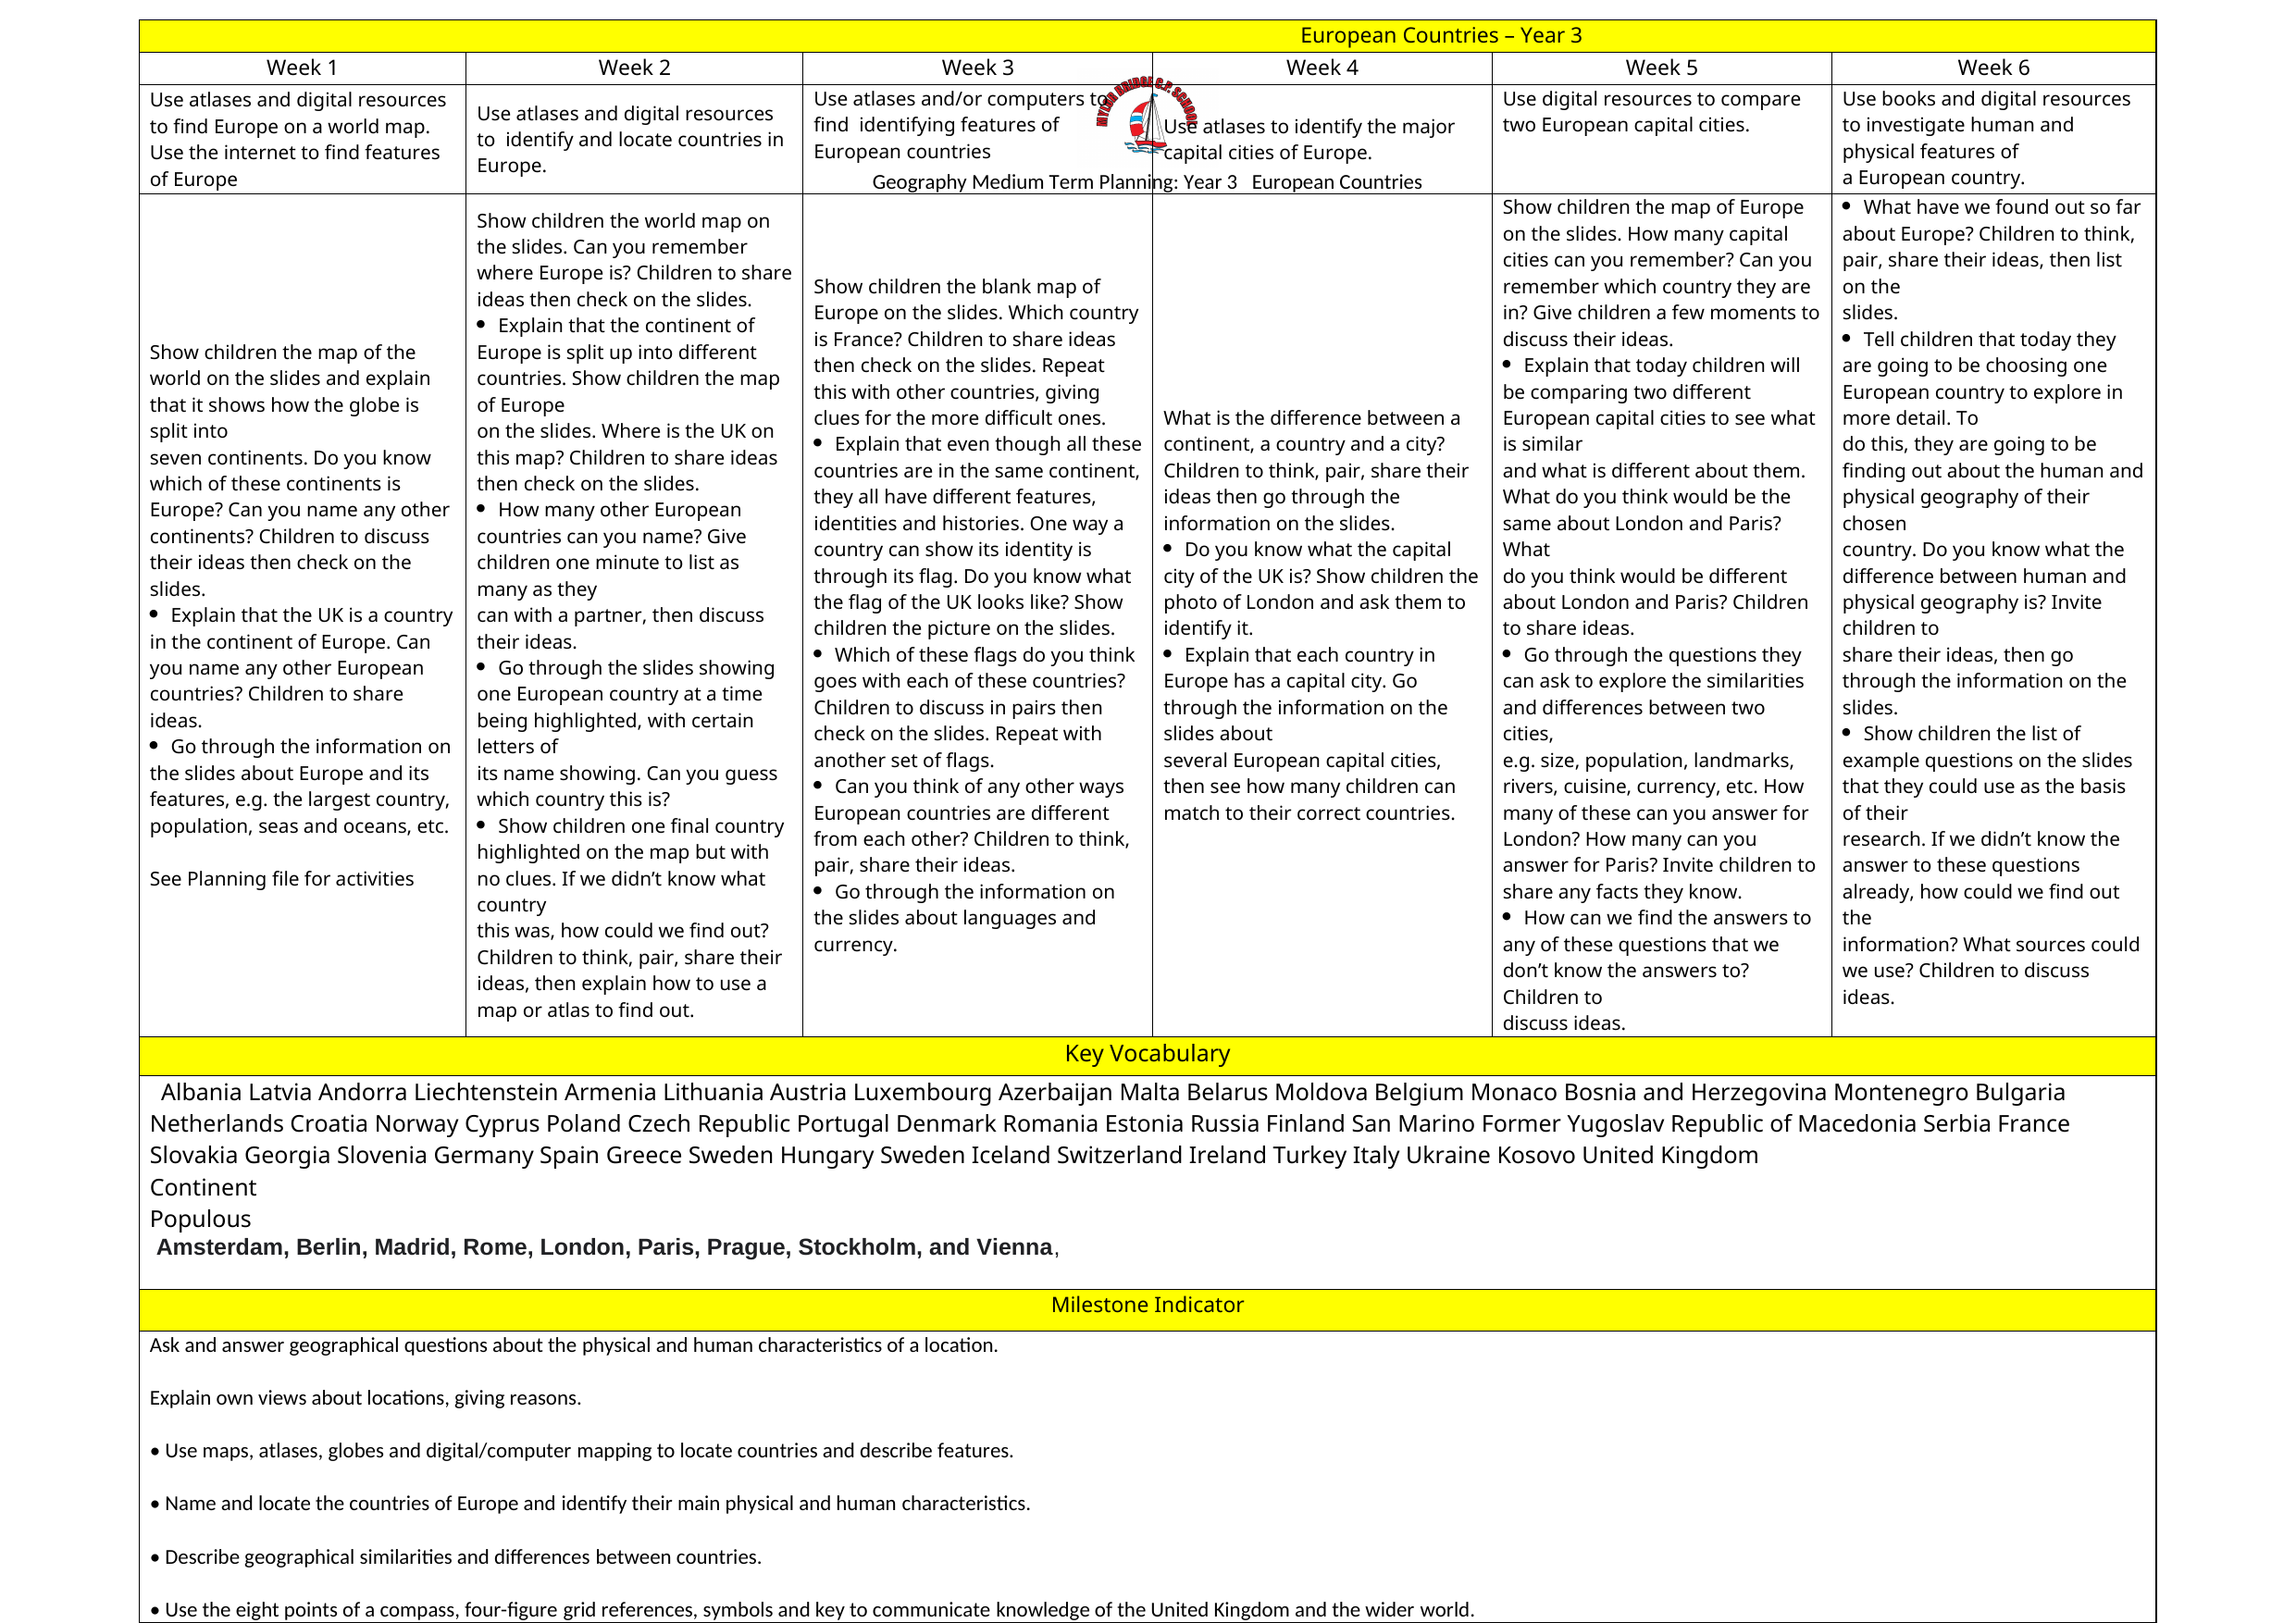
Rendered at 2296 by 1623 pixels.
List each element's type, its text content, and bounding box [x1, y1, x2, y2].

table_cell Use atlases and digital resources to identify and locate countries in Europe. [466, 85, 802, 192]
table_cell Use books and digital resources to investigate human and physical features of a European country. [1832, 85, 2155, 192]
table_cell Use atlases and digital resources to find Europe on a world map. Use the internet to find features of Europe [140, 85, 465, 192]
table_cell Show children the map of Europe on the slides. How many capital cities can you remember? Can you remember which country they are in? Give children a few moments to discuss their ideas. Explain that today children will be comparing two different European capital cities to see what is similar and what is different about them. What do you think would be the same about London and Paris? What do you think would be different about London and Paris? Children to share ideas. Go through the questions they can ask to explore the similarities and differences between two cities, e.g. size, population, landmarks, rivers, cuisine, currency, etc. How many of these can you answer for London? How many can you answer for Paris? Invite children to share any facts they know. How can we find the answers to any of these questions that we don’t know the answers to? Children to discuss ideas. [1493, 194, 1831, 1035]
table_cell Week 6 [1832, 53, 2155, 84]
table_cell Milestone Indicator [140, 1290, 2155, 1331]
table_cell Week 4 [1153, 53, 1492, 84]
table_cell Show children the blank map of Europe on the slides. Which country is France? Children to share ideas then check on the slides. Repeat this with other countries, giving clues for the more difficult ones. Explain that even though all these countries are in the same continent, they all have different features, identities and histories. One way a country can show its identity is through its flag. Do you know what the flag of the UK looks like? Show children the picture on the slides. Which of these flags do you think goes with each of these countries? Children to discuss in pairs then check on the slides. Repeat with another set of flags. Can you think of any other ways European countries are different from each other? Children to think, pair, share their ideas. Go through the information on the slides about languages and currency. [803, 194, 1152, 1035]
table_header European Countries – Year 3 [140, 20, 2155, 52]
table_cell Key Vocabulary [140, 1037, 2155, 1075]
table_cell Use digital resources to compare two European capital cities. [1493, 85, 1831, 192]
table_cell Week 2 [466, 53, 802, 84]
table_cell What have we found out so far about Europe? Children to think, pair, share their ideas, then list on the slides. Tell children that today they are going to be choosing one European country to explore in more detail. To do this, they are going to be finding out about the human and physical geography of their chosen country. Do you know what the difference between human and physical geography is? Invite children to share their ideas, then go through the information on the slides. Show children the list of example questions on the slides that they could use as the basis of their research. If we didn’t know the answer to these questions already, how could we find out the information? What sources could we use? Children to discuss ideas. [1832, 194, 2155, 1035]
table_cell Ask and answer geographical questions about the physical and human characteristics of a location. Explain own views about locations, giving reasons. • Use maps, atlases, globes and digital/computer mapping to locate countries and describe features. • Name and locate the countries of Europe and identify their main physical and human characteristics. • Describe geographical similarities and differences between countries. • Use the eight points of a compass, four-figure grid references, symbols and key to communicate knowledge of the United Kingdom and the wider world. [140, 1332, 2155, 1622]
table_cell Albania Latvia Andorra Liechtenstein Armenia Lithuania Austria Luxembourg Azerbaijan Malta Belarus Moldova Belgium Monaco Bosnia and Herzegovina Montenegro Bulgaria Netherlands Croatia Norway Cyprus Poland Czech Republic Portugal Denmark Romania Estonia Russia Finland San Marino Former Yugoslav Republic of Macedonia Serbia France Slovakia Georgia Slovenia Germany Spain Greece Sweden Hungary Sweden Iceland Switzerland Ireland Turkey Italy Ukraine Kosovo United Kingdom Continent Populous Amsterdam, Berlin, Madrid, Rome, London, Paris, Prague, Stockholm, and Vienna, [140, 1076, 2155, 1289]
table_cell Week 1 [140, 53, 465, 84]
table_cell What is the difference between a continent, a country and a city? Children to think, pair, share their ideas then go through the information on the slides. Do you know what the capital city of the UK is? Show children the photo of London and ask them to identify it. Explain that each country in Europe has a capital city. Go through the information on the slides about several European capital cities, then see how many children can match to their correct countries. [1153, 194, 1492, 1035]
table_cell Use atlases to identify the major capital cities of Europe. [1153, 85, 1492, 192]
table_cell Show children the map of the world on the slides and explain that it shows how the globe is split into seven continents. Do you know which of these continents is Europe? Can you name any other continents? Children to discuss their ideas then check on the slides. Explain that the UK is a country in the continent of Europe. Can you name any other European countries? Children to share ideas. Go through the information on the slides about Europe and its features, e.g. the largest country, population, seas and oceans, etc. See Planning file for activities [140, 194, 465, 1035]
table_cell Use atlases and/or computers to find identifying features of European countries [803, 85, 1152, 192]
table_cell Week 5 [1493, 53, 1831, 84]
table_cell Show children the world map on the slides. Can you remember where Europe is? Children to share ideas then check on the slides. Explain that the continent of Europe is split up into different countries. Show children the map of Europe on the slides. Where is the UK on this map? Children to share ideas then check on the slides. How many other European countries can you name? Give children one minute to list as many as they can with a partner, then discuss their ideas. Go through the slides showing one European country at a time being highlighted, with certain letters of its name showing. Can you guess which country this is? Show children one final country highlighted on the map but with no clues. If we didn’t know what country this was, how could we find out? Children to think, pair, share their ideas, then explain how to use a map or atlas to find out. [466, 194, 802, 1035]
table_cell Week 3 [803, 53, 1152, 84]
